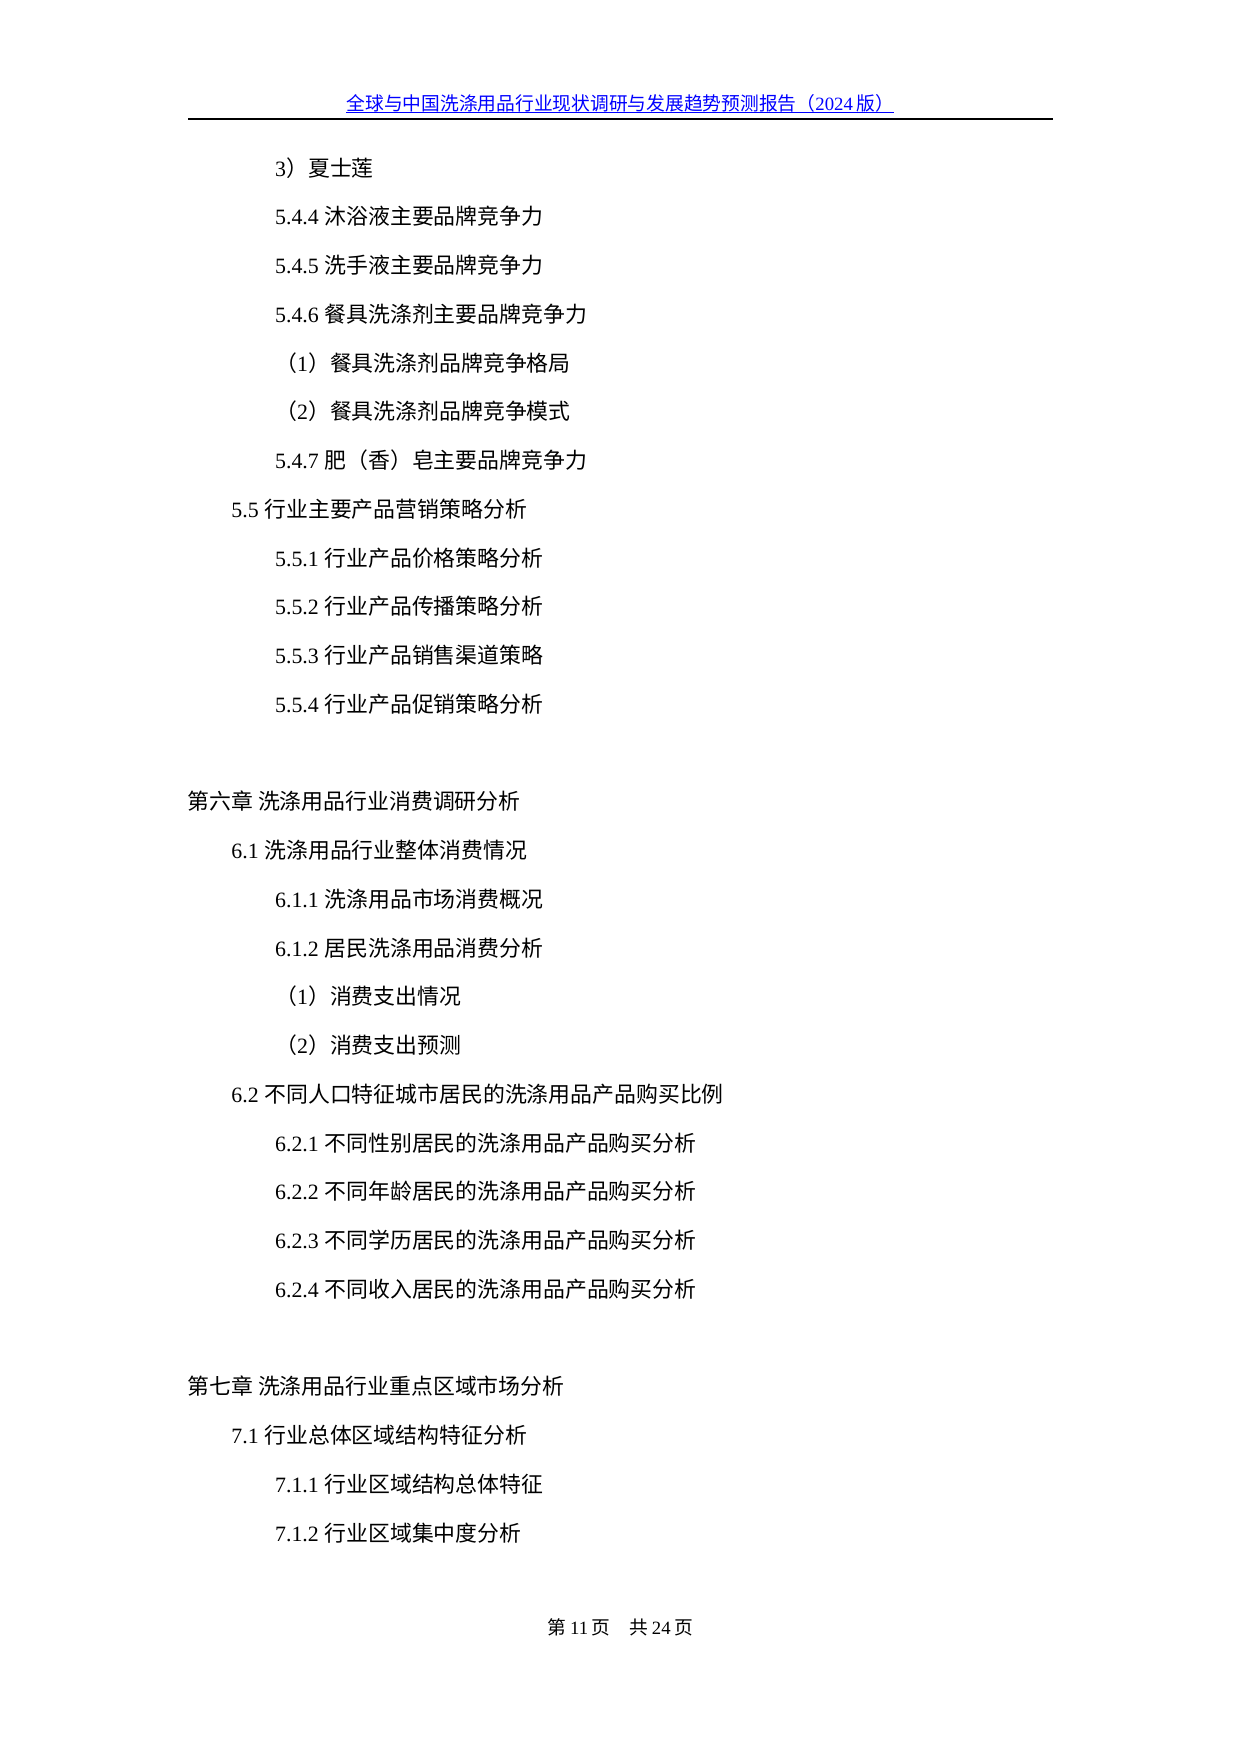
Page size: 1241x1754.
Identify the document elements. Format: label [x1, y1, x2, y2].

text [187, 150, 1053, 1548]
